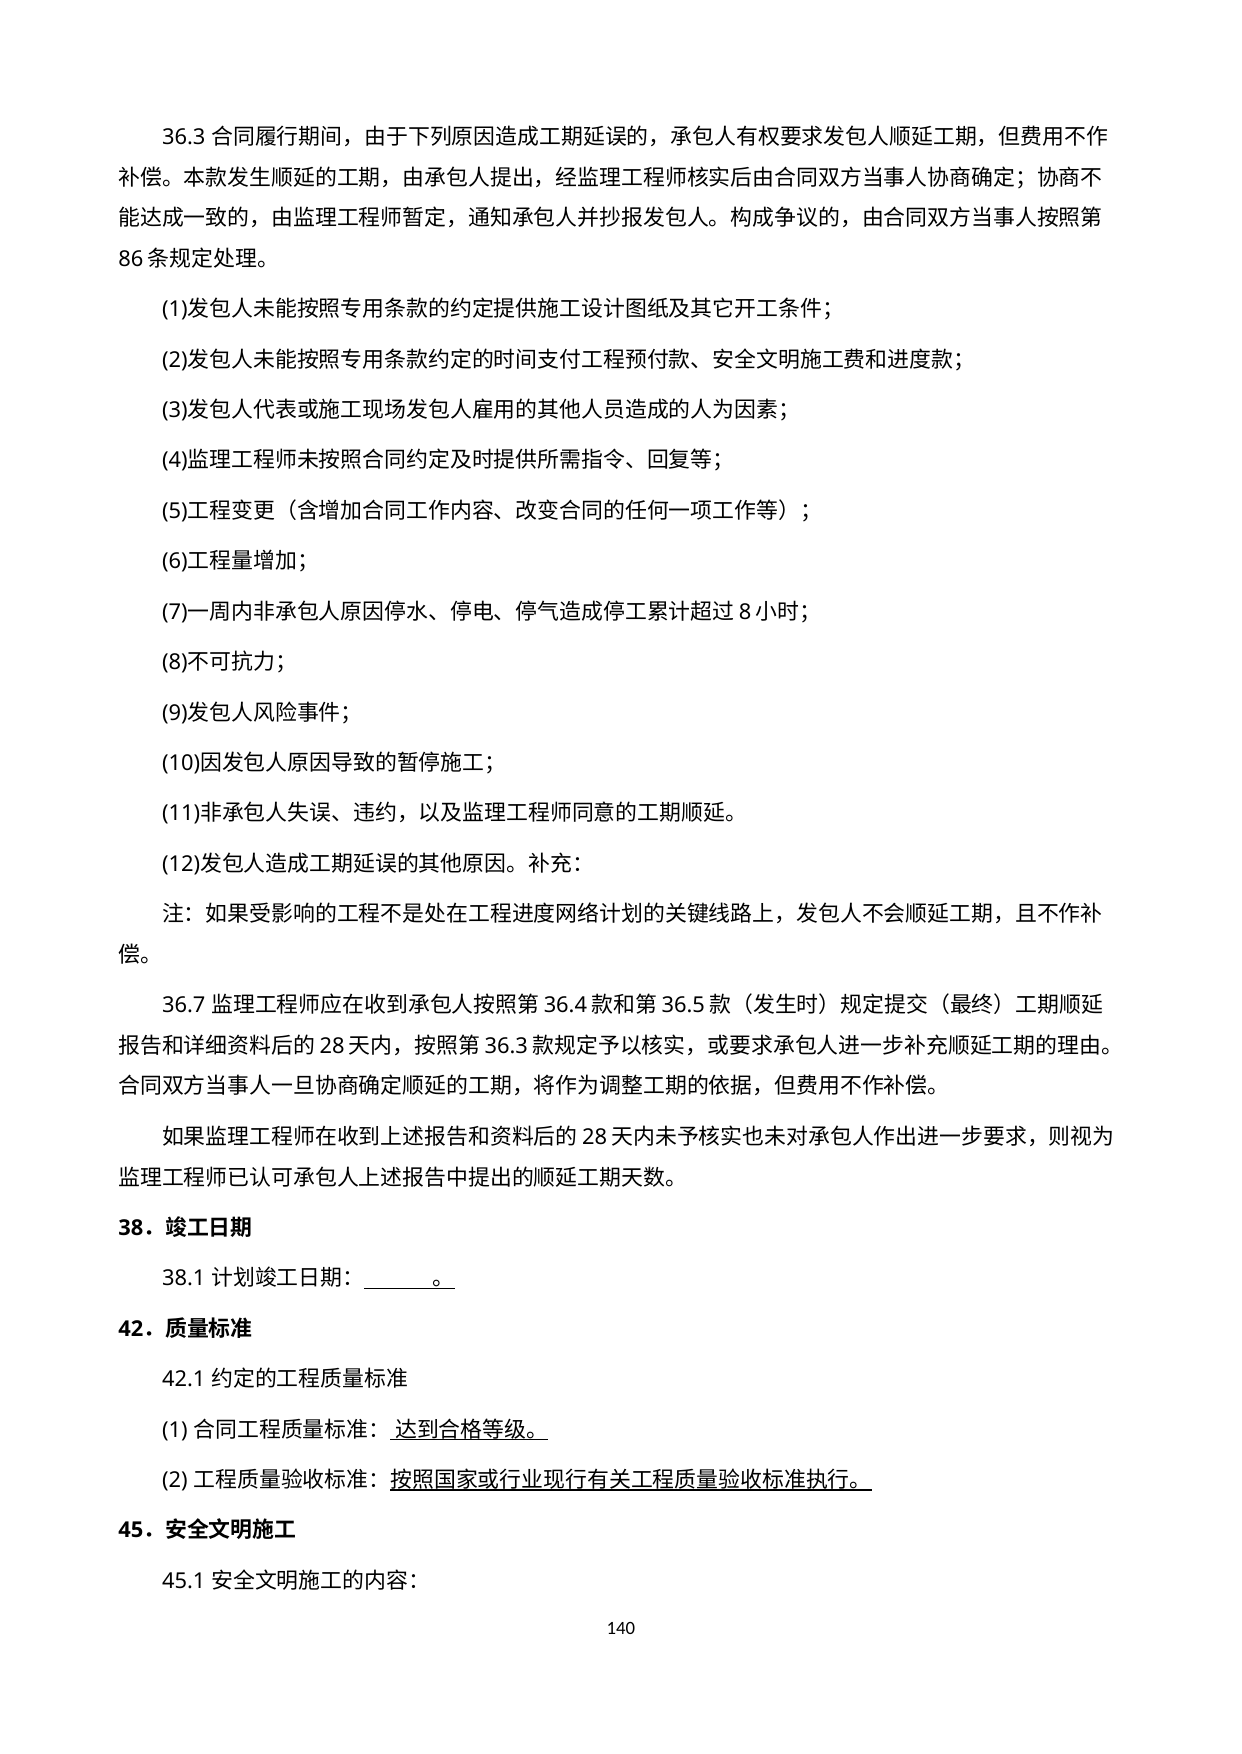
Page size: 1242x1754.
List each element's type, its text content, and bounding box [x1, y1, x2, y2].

text (5)工程变更（含增加合同工作内容、改变合同的任何一项工作等）； [118, 492, 1123, 525]
text (12)发包人造成工期延误的其他原因。补充： [118, 845, 1123, 878]
text 45.1 安全文明施工的内容： [118, 1562, 1123, 1595]
text 36.7 监理工程师应在收到承包人按照第36.4款和第36.5款（发生时）规定提交（最终）工期顺延报告和详细资料后的28天内，按照第36.3款规定予以核实，或要求承包人进一步补充顺延工期的理由。合同双方当事人一旦协商确定顺延的工期，将作为调整工期的依据，但费用不作补偿。 [118, 987, 1123, 1101]
text (6)工程量增加； [118, 543, 1123, 575]
text 如果监理工程师在收到上述报告和资料后的28天内未予核实也未对承包人作出进一步要求，则视为监理工程师已认可承包人上述报告中提出的顺延工期天数。 [118, 1118, 1123, 1192]
text (9)发包人风险事件； [118, 694, 1123, 727]
text (10)因发包人原因导致的暂停施工； [118, 744, 1123, 777]
text (3)发包人代表或施工现场发包人雇用的其他人员造成的人为因素； [118, 392, 1123, 424]
text (1) 合同工程质量标准： 达到合格等级。 [118, 1411, 1123, 1444]
text 38.1 计划竣工日期： 。 [118, 1260, 1123, 1292]
text 42．质量标准 [118, 1310, 1126, 1343]
text (8)不可抗力； [118, 644, 1123, 676]
text 45．安全文明施工 [118, 1512, 1126, 1544]
text (11)非承包人失误、违约，以及监理工程师同意的工期顺延。 [118, 795, 1123, 827]
text 注：如果受影响的工程不是处在工程进度网络计划的关键线路上，发包人不会顺延工期，且不作补偿。 [118, 896, 1123, 969]
text (1)发包人未能按照专用条款的约定提供施工设计图纸及其它开工条件； [118, 291, 1123, 323]
text 42.1 约定的工程质量标准 [118, 1361, 1123, 1393]
text 36.3 合同履行期间，由于下列原因造成工期延误的，承包人有权要求发包人顺延工期，但费用不作补偿。本款发生顺延的工期，由承包人提出，经监理工程师核实后由合同双方当事人协商确定；协商不能达成一致的，由监理工程师暂定，通知承包人并抄报发包人。构成争议的，由合同双方当事人按照第86条规定处理。 [118, 118, 1123, 273]
text (2) 工程质量验收标准：按照国家或行业现行有关工程质量验收标准执行。 [118, 1462, 1123, 1494]
text (7)一周内非承包人原因停水、停电、停气造成停工累计超过8小时； [118, 593, 1123, 626]
text 38．竣工日期 [118, 1209, 1126, 1242]
text (2)发包人未能按照专用条款约定的时间支付工程预付款、安全文明施工费和进度款； [118, 341, 1123, 374]
text (4)监理工程师未按照合同约定及时提供所需指令、回复等； [118, 442, 1123, 474]
